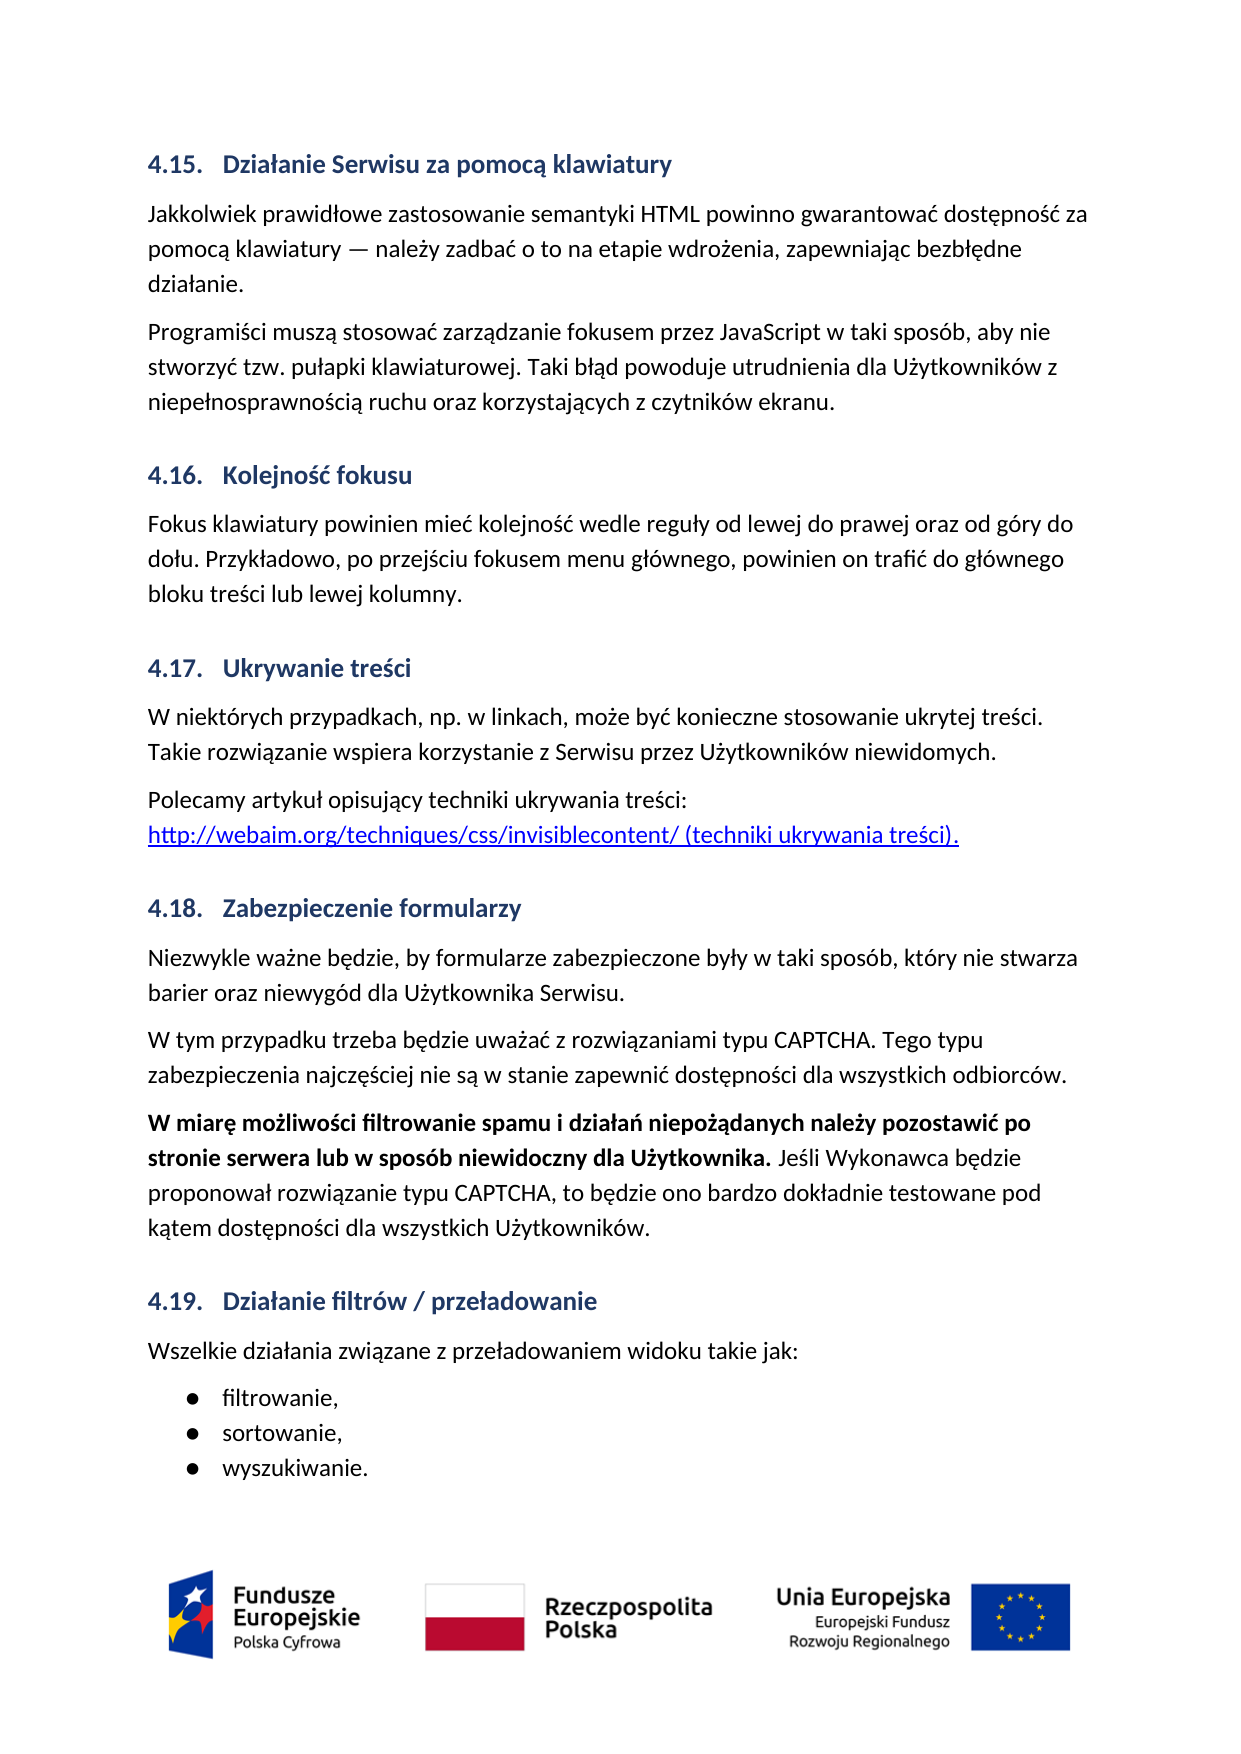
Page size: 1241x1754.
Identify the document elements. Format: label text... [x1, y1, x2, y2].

text Polecamy artykuł opisujący techniki ukrywania treści: http://webaim.org/techniques/css/invisiblecontent/ (techniki ukrywania treści). [148, 784, 1092, 849]
text W tym przypadku trzeba będzie uważać z rozwiązaniami typu CAPTCHA. Tego typu zabezpieczenia najczęściej nie są w stanie zapewnić dostępności dla wszystkich odbiorców. [148, 1024, 1092, 1090]
list Kolejność fokusu [148, 458, 1092, 491]
list Zabezpieczenie formularzy [148, 891, 1092, 924]
list Działanie filtrów / przeładowanie [148, 1284, 1092, 1317]
text Fokus klawiatury powinien mieć kolejność wedle reguły od lewej do prawej oraz od góry do dołu. Przykładowo, po przejściu fokusem menu głównego, powinien on trafić do głównego bloku treści lub lewej kolumny. [148, 508, 1092, 609]
text Jakkolwiek prawidłowe zastosowanie semantyki HTML powinno gwarantować dostępność za pomocą klawiatury — należy zadbać o to na etapie wdrożenia, zapewniając bezbłędne działanie. [148, 198, 1092, 299]
picture [147, 1549, 1092, 1681]
list wyszukiwanie. [185, 1452, 1092, 1483]
text Programiści muszą stosować zarządzanie fokusem przez JavaScript w taki sposób, aby nie stworzyć tzw. pułapki klawiaturowej. Taki błąd powoduje utrudnienia dla Użytkowników z niepełnosprawnością ruchu oraz korzystających z czytników ekranu. [148, 316, 1092, 416]
list sortowanie, [185, 1417, 1092, 1448]
text W niektórych przypadkach, np. w linkach, może być konieczne stosowanie ukrytej treści. Takie rozwiązanie wspiera korzystanie z Serwisu przez Użytkowników niewidomych. [148, 701, 1092, 767]
list Ukrywanie treści [148, 651, 1092, 684]
list Działanie Serwisu za pomocą klawiatury [148, 148, 1092, 181]
text Niezwykle ważne będzie, by formularze zabezpieczone były w taki sposób, który nie stwarza barier oraz niewygód dla Użytkownika Serwisu. [148, 942, 1092, 1007]
list filtrowanie, [185, 1382, 1092, 1413]
text Wszelkie działania związane z przeładowaniem widoku takie jak: [148, 1335, 1092, 1365]
text W miarę możliwości filtrowanie spamu i działań niepożądanych należy pozostawić po stronie serwera lub w sposób niewidoczny dla Użytkownika. Jeśli Wykonawca będzie proponował rozwiązanie typu CAPTCHA, to będzie ono bardzo dokładnie testowane pod kątem dostępności dla wszystkich Użytkowników. [148, 1107, 1092, 1242]
